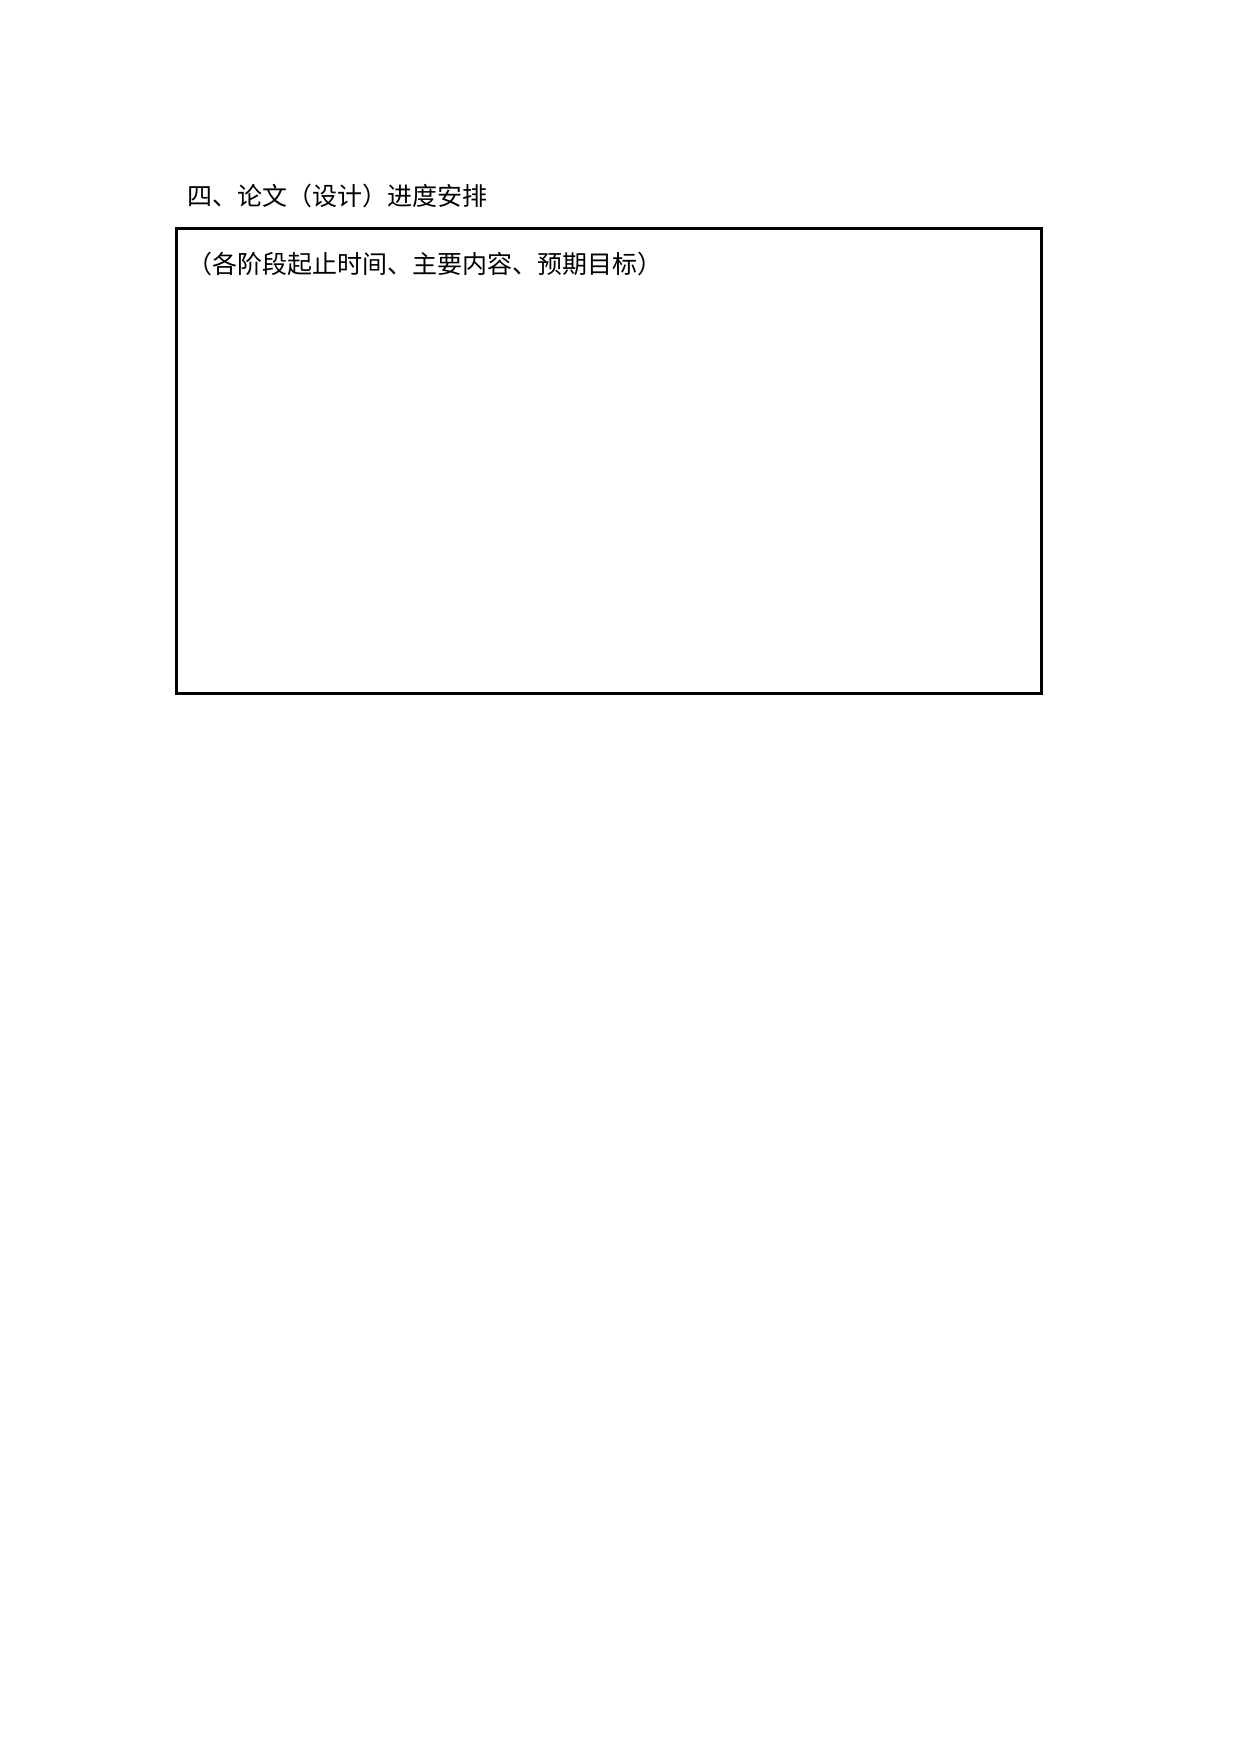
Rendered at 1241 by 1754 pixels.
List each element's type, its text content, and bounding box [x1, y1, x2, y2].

text 四、论文（设计）进度安排 [187, 162, 1053, 227]
table_header （各阶段起止时间、主要内容、预期目标） [178, 230, 1040, 692]
